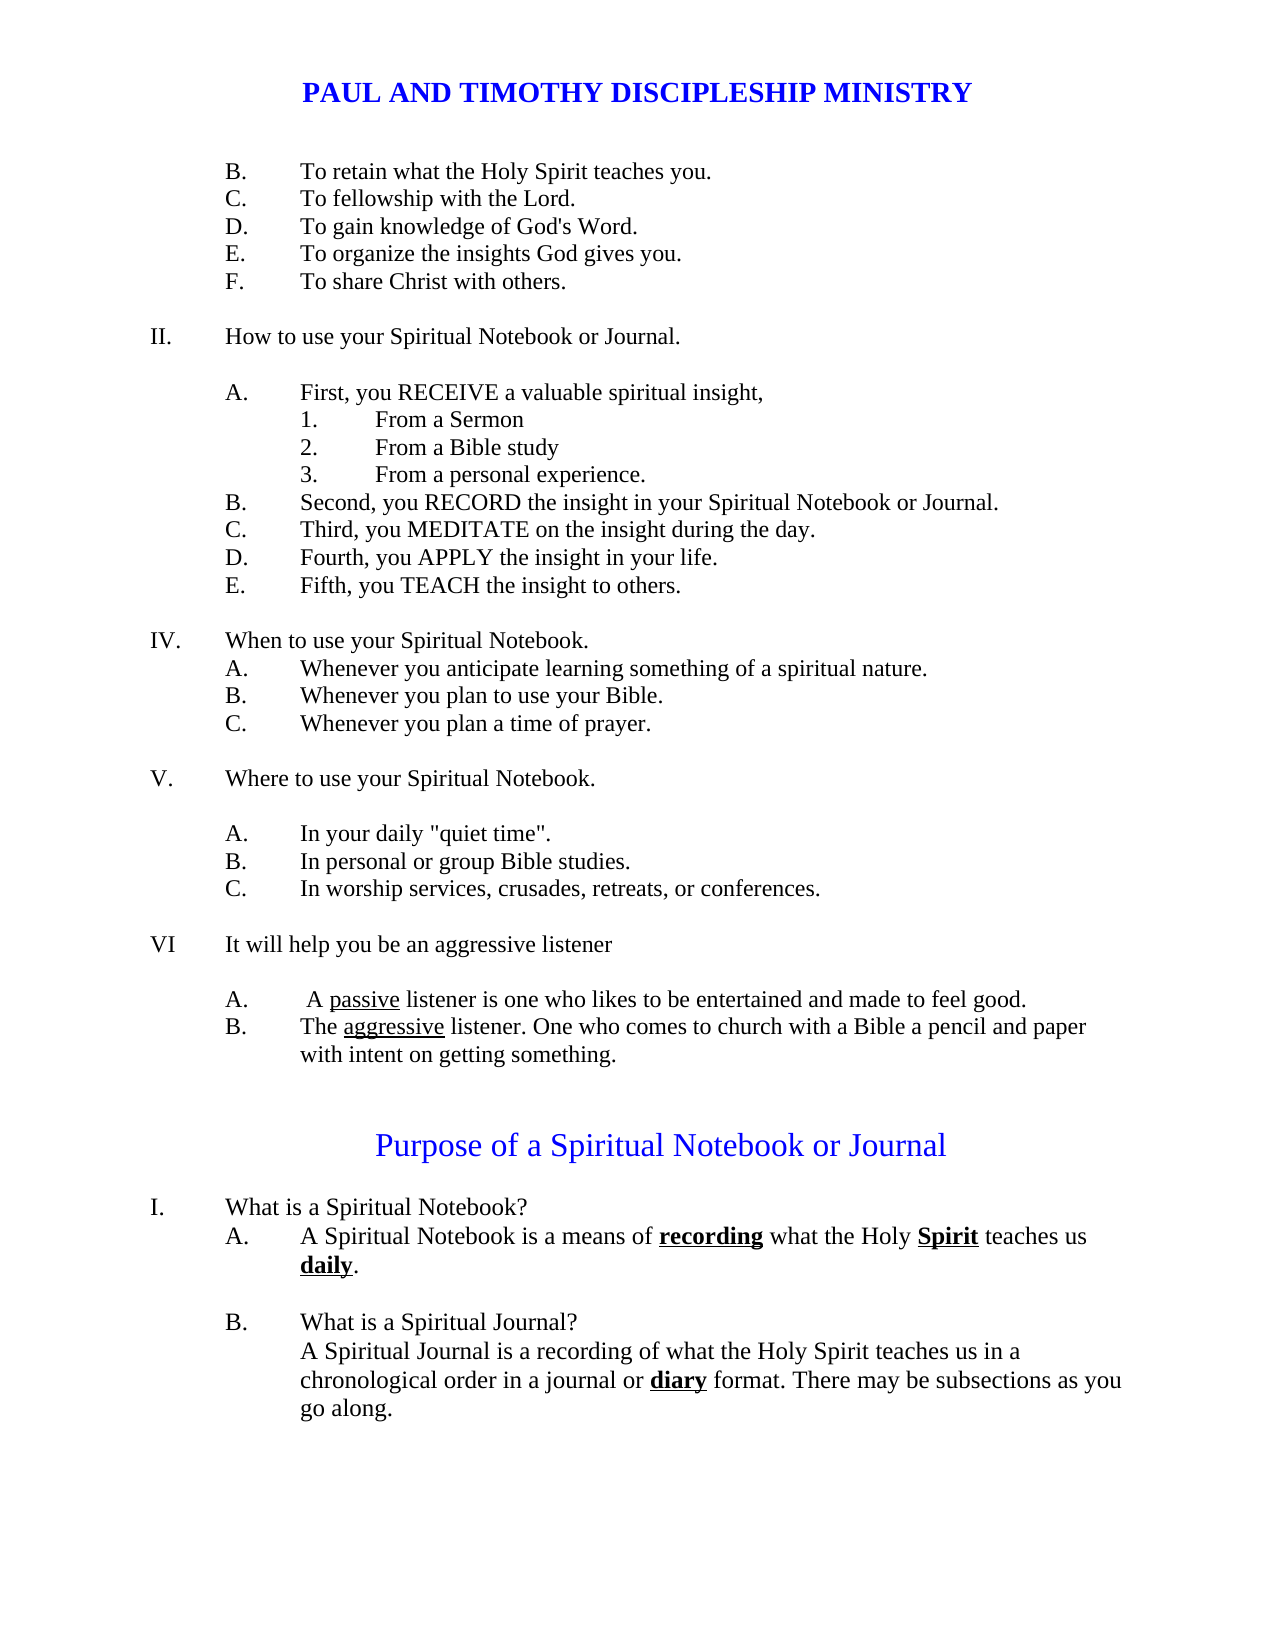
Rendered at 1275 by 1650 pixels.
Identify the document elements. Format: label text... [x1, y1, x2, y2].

text V. Where to use your Spiritual Notebook. [150, 764, 1125, 792]
text IV. When to use your Spiritual Notebook. [150, 626, 1125, 653]
text 2. From a Bible study [150, 433, 1125, 460]
text A. A passive listener is one who likes to be entertained and made to feel good. [150, 985, 1125, 1012]
text A. Whenever you anticipate learning something of a spiritual nature. [150, 653, 1125, 681]
text II. How to use your Spiritual Notebook or Journal. [150, 322, 1125, 350]
text C. Third, you MEDITATE on the insight during the day. [150, 516, 1125, 543]
text B. Whenever you plan to use your Bible. [150, 681, 1125, 709]
text B. Second, you RECORD the insight in your Spiritual Notebook or Journal. [150, 488, 1125, 516]
text E. To organize the insights God gives you. [150, 239, 1125, 267]
text C. To fellowship with the Lord. [150, 184, 1125, 212]
text A. First, you RECEIVE a valuable spiritual insight, [150, 377, 1125, 405]
text A. A Spiritual Notebook is a means of recording what the Holy Spirit teaches us daily. [225, 1221, 1125, 1278]
text 1. From a Sermon [150, 405, 1125, 433]
text D. To gain knowledge of God's Word. [150, 212, 1125, 239]
text A Spiritual Journal is a recording of what the Holy Spirit teaches us in a chronological order in a journal or diary format. There may be subsections as you go along. [300, 1336, 1125, 1422]
text C. Whenever you plan a time of prayer. [150, 709, 1125, 736]
text B. In personal or group Bible studies. [150, 847, 1125, 874]
text E. Fifth, you TEACH the insight to others. [150, 571, 1125, 598]
text VI It will help you be an aggressive listener [150, 929, 1125, 957]
text C. In worship services, crusades, retreats, or conferences. [150, 874, 1125, 902]
text 3. From a personal experience. [150, 460, 1125, 488]
text A. In your daily "quiet time". [150, 819, 1125, 847]
text F. To share Christ with others. [150, 267, 1125, 295]
text I. What is a Spiritual Notebook? [150, 1192, 1125, 1221]
text Purpose of a Spiritual Notebook or Journal [150, 1125, 1125, 1163]
text B. What is a Spiritual Journal? [150, 1307, 1125, 1336]
text B. To retain what the Holy Spirit teaches you. [150, 157, 1125, 184]
text D. Fourth, you APPLY the insight in your life. [150, 543, 1125, 571]
text B. The aggressive listener. One who comes to church with a Bible a pencil and paper with intent on getting something. [225, 1012, 1125, 1068]
